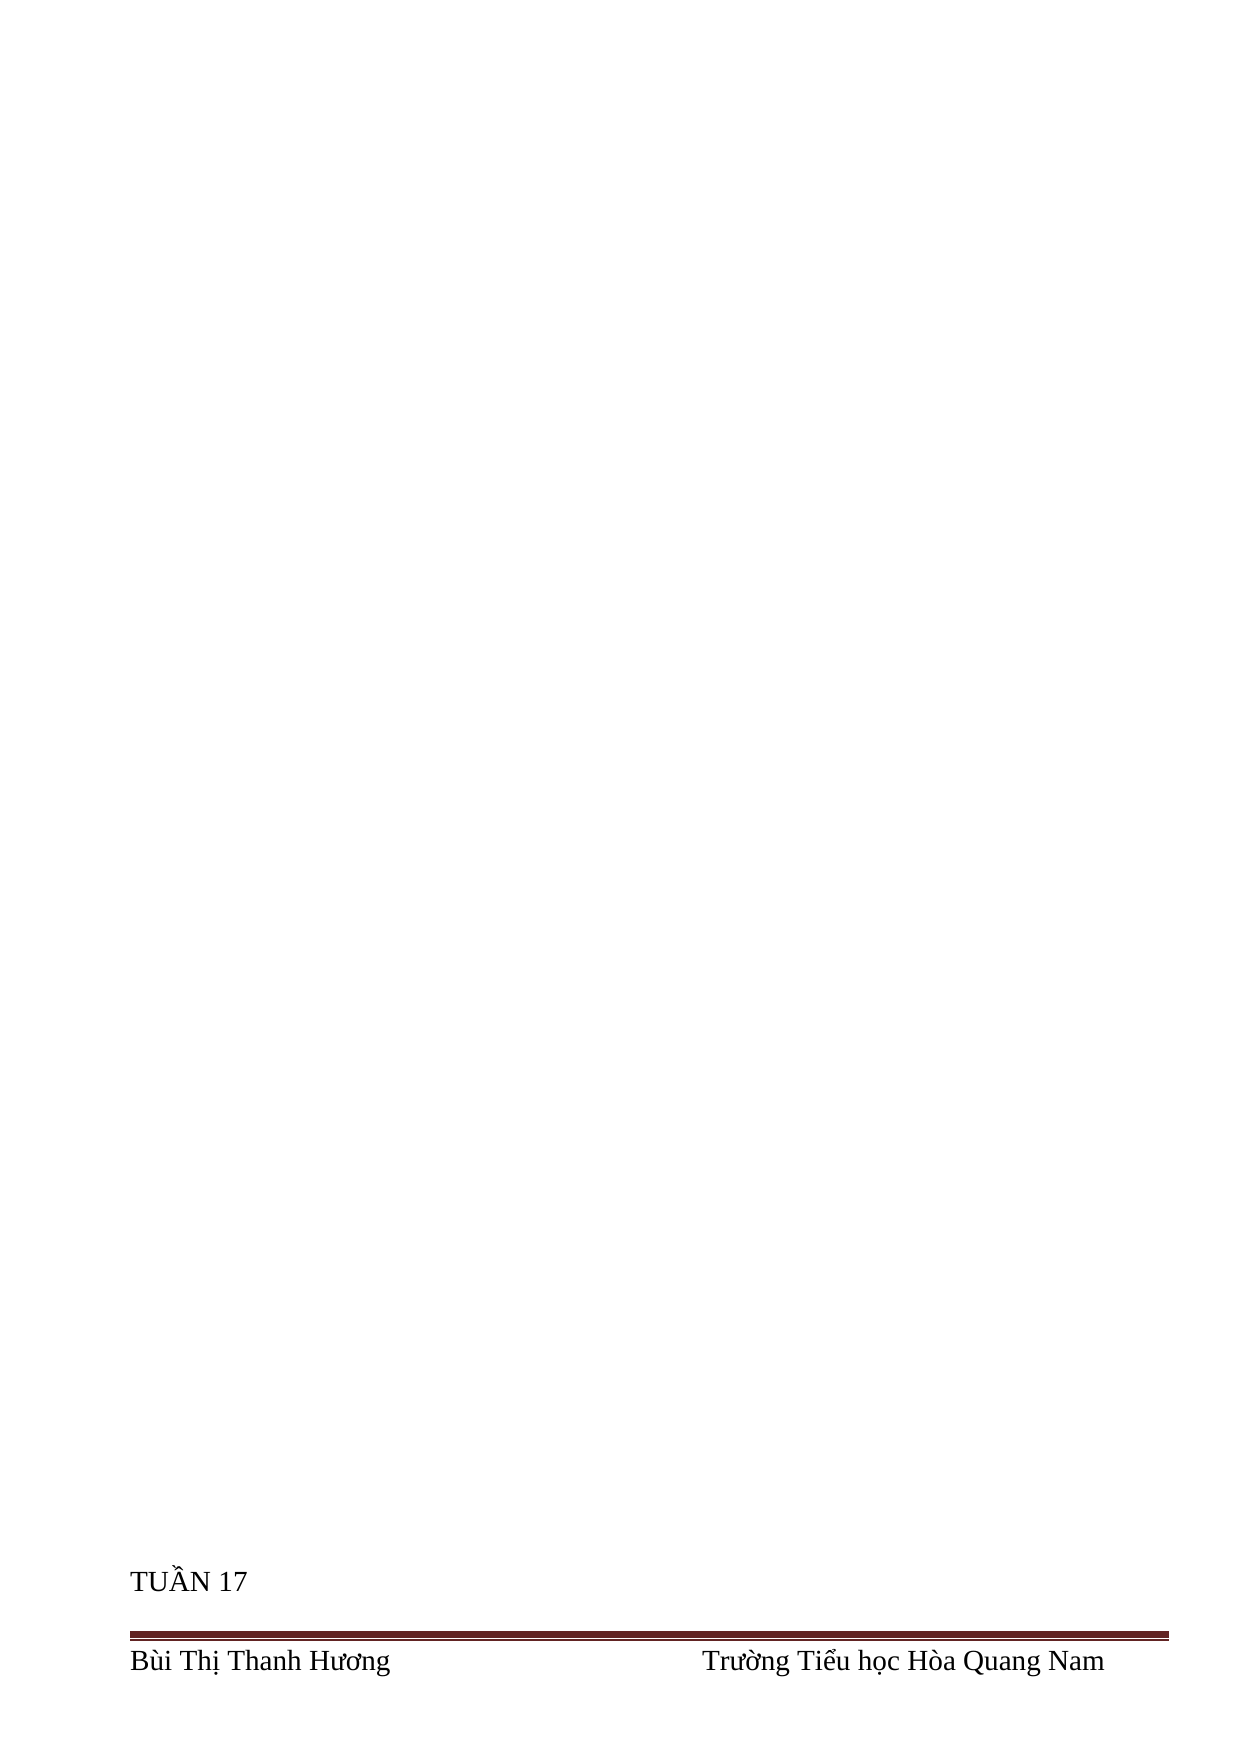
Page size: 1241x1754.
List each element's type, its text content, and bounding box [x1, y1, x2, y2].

text TUẦN 17 [130, 1564, 1169, 1598]
